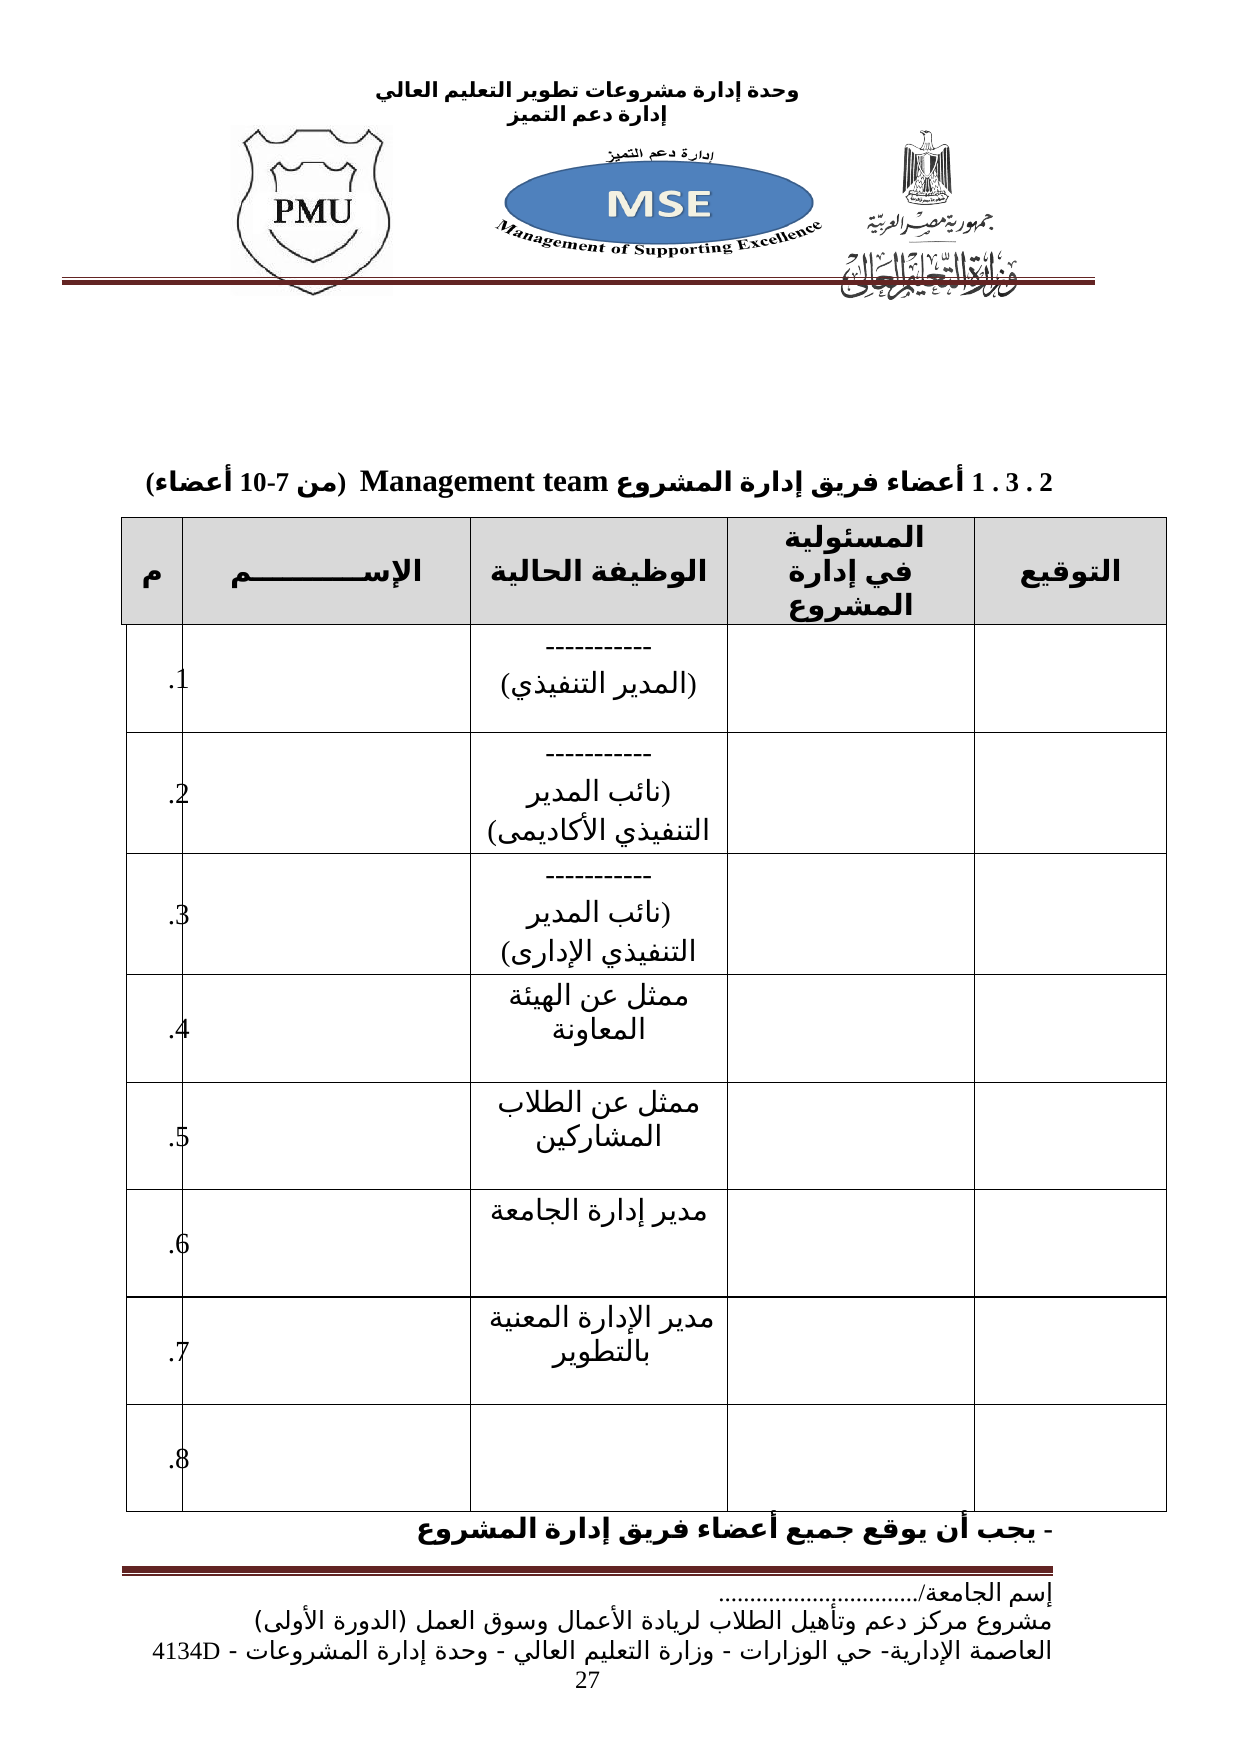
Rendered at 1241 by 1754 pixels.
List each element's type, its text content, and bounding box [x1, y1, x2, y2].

table_cell [183, 1083, 470, 1189]
table_cell [728, 733, 974, 853]
table_cell [183, 854, 470, 974]
table_cell [728, 975, 974, 1082]
picture [230, 285, 394, 296]
table_cell [975, 1083, 1166, 1189]
table_header المسئولية في إدارة المشروع [728, 518, 974, 624]
table_cell [127, 1190, 182, 1296]
table_header م [122, 518, 182, 624]
table_cell ممثل عن الهيئة المعاونة [471, 975, 727, 1082]
table_cell [183, 733, 470, 853]
table_cell [975, 854, 1166, 974]
table_cell [183, 975, 470, 1082]
table_cell ممثل عن الطلاب المشاركين [471, 1083, 727, 1189]
table_cell [728, 625, 974, 732]
table_header الوظيفة الحالية [471, 518, 727, 624]
table_cell [127, 854, 182, 974]
table_cell مدير إدارة الجامعة [471, 1190, 727, 1296]
picture [478, 125, 1023, 277]
table_cell [728, 1298, 974, 1404]
table_cell [183, 1190, 470, 1296]
table_cell ----------- (المدير التنفيذي) [471, 625, 727, 732]
table_cell [728, 1190, 974, 1296]
table_header التوقيع [975, 518, 1166, 624]
table_cell مدير الإدارة المعنية بالتطوير [471, 1298, 727, 1404]
table_cell [183, 1298, 470, 1404]
table_cell [975, 625, 1166, 732]
table_cell [728, 1405, 974, 1511]
table_header الإســـــــــــم [183, 518, 470, 624]
table_cell [975, 1298, 1166, 1404]
table_cell [471, 1405, 727, 1511]
table_cell [127, 1405, 182, 1511]
table_cell [127, 1298, 182, 1404]
picture [230, 125, 394, 277]
table_cell [183, 1405, 470, 1511]
table_cell ----------- (نائب المدير التنفيذي الأكاديمى) [471, 733, 727, 853]
table_cell [127, 625, 182, 732]
table_cell [127, 733, 182, 853]
table_cell [183, 625, 470, 732]
table_cell [127, 975, 182, 1082]
table_cell [975, 1405, 1166, 1511]
table_cell [975, 733, 1166, 853]
table_cell [127, 1083, 182, 1189]
table_cell [975, 1190, 1166, 1296]
table_cell [975, 975, 1166, 1082]
text - يجب أن يوقع جميع أعضاء فريق إدارة المشروع [122, 1512, 1053, 1545]
table_cell ----------- (نائب المدير التنفيذي الإدارى) [471, 854, 727, 974]
table_cell [728, 854, 974, 974]
table_cell [728, 1083, 974, 1189]
subtitle 2 . 3 . 1 أعضاء فريق إدارة المشروع Management team (من 7-10 أعضاء) [122, 462, 1053, 498]
picture [836, 285, 1023, 303]
